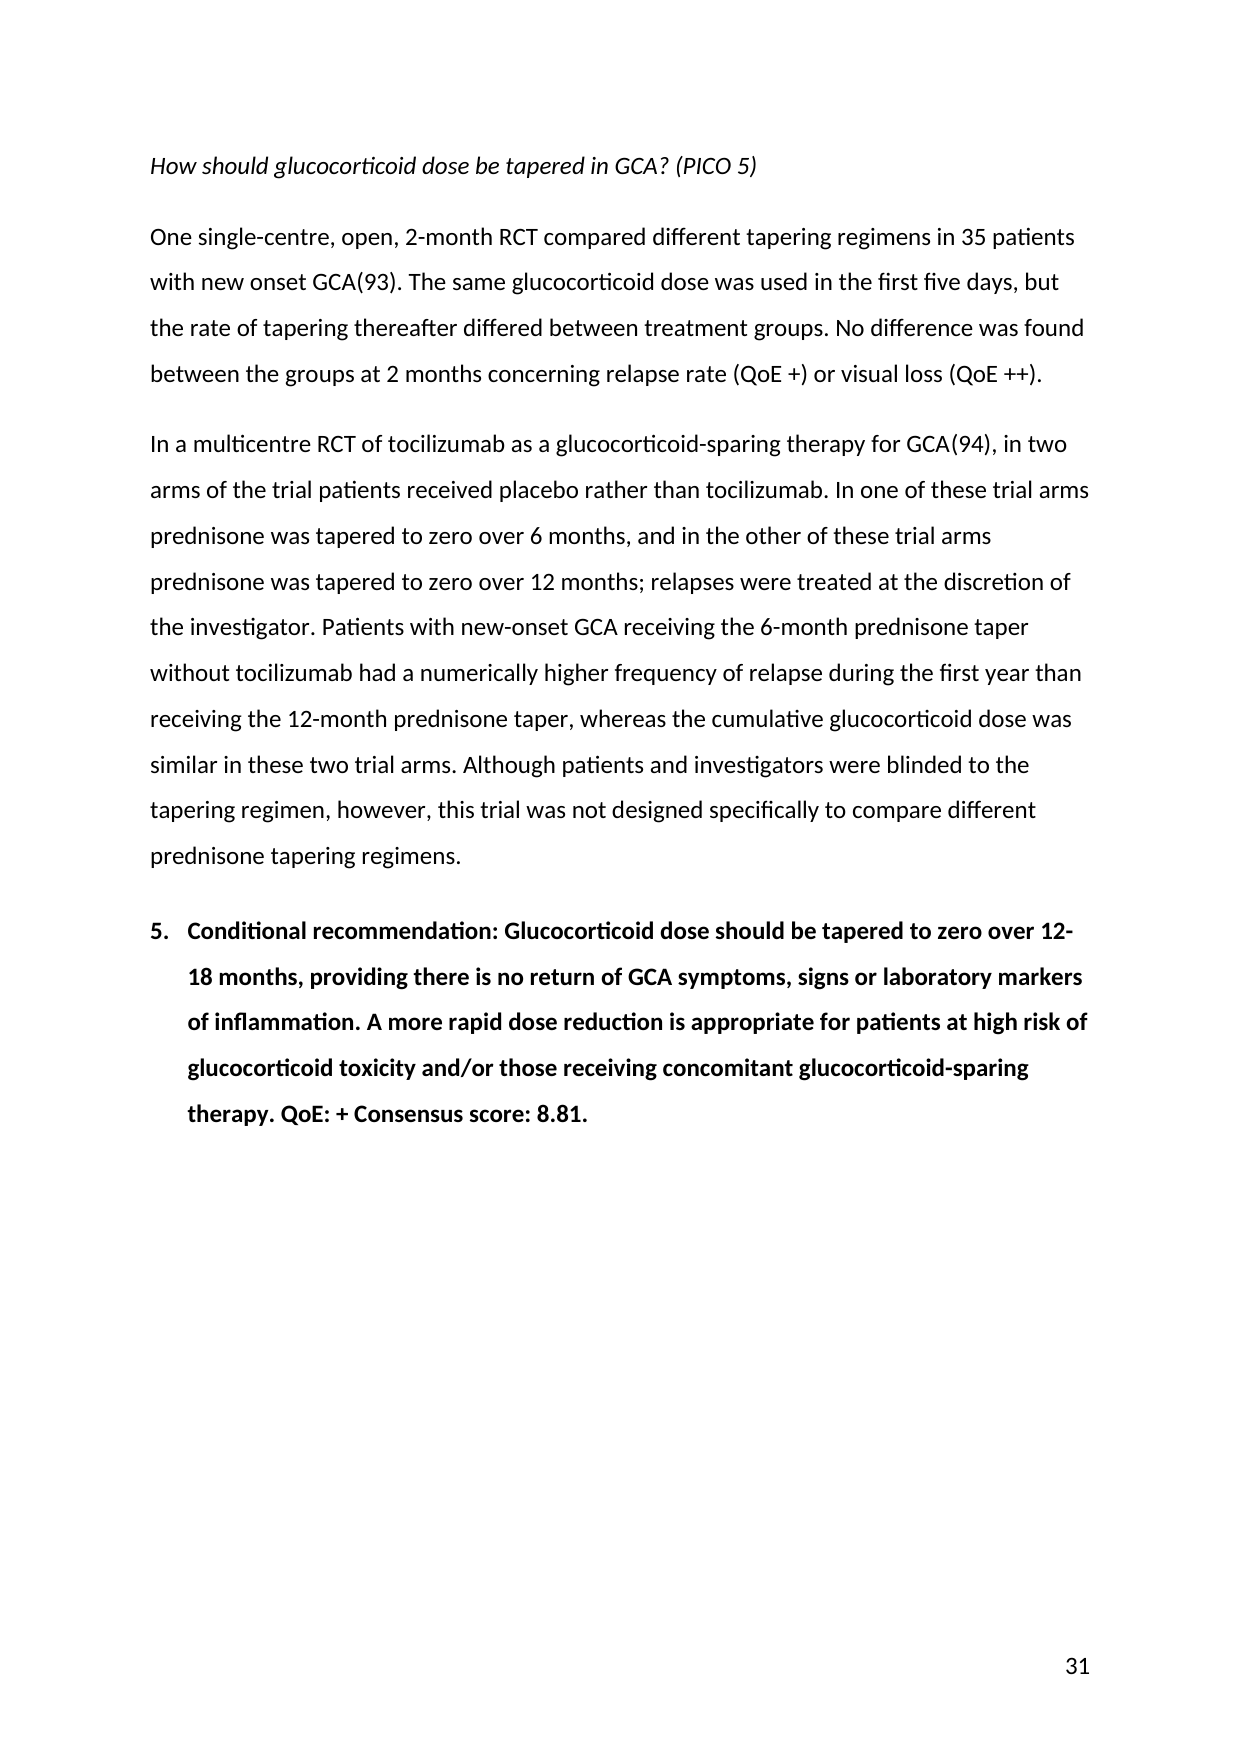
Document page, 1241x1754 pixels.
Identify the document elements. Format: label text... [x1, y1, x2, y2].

text How should glucocorticoid dose be tapered in GCA? (PICO 5) [150, 150, 1090, 181]
list Conditional recommendation: Glucocorticoid dose should be tapered to zero over 12-18 months, providing there is no return of GCA symptoms, signs or laboratory markers of inflammation. A more rapid dose reduction is appropriate for patients at high risk of glucocorticoid toxicity and/or those receiving concomitant glucocorticoid-sparing therapy. QoE: + Consensus score: 8.81. [150, 915, 1090, 1128]
text One single-centre, open, 2-month RCT compared different tapering regimens in 35 patients with new onset GCA(93). The same glucocorticoid dose was used in the first five days, but the rate of tapering thereafter differed between treatment groups. No difference was found between the groups at 2 months concerning relapse rate (QoE +) or visual loss (QoE ++). [150, 221, 1090, 388]
text In a multicentre RCT of tocilizumab as a glucocorticoid-sparing therapy for GCA(94), in two arms of the trial patients received placebo rather than tocilizumab. In one of these trial arms prednisone was tapered to zero over 6 months, and in the other of these trial arms prednisone was tapered to zero over 12 months; relapses were treated at the discretion of the investigator. Patients with new-onset GCA receiving the 6-month prednisone taper without tocilizumab had a numerically higher frequency of relapse during the first year than receiving the 12-month prednisone taper, whereas the cumulative glucocorticoid dose was similar in these two trial arms. Although patients and investigators were blinded to the tapering regimen, however, this trial was not designed specifically to compare different prednisone tapering regimens. [150, 429, 1090, 871]
